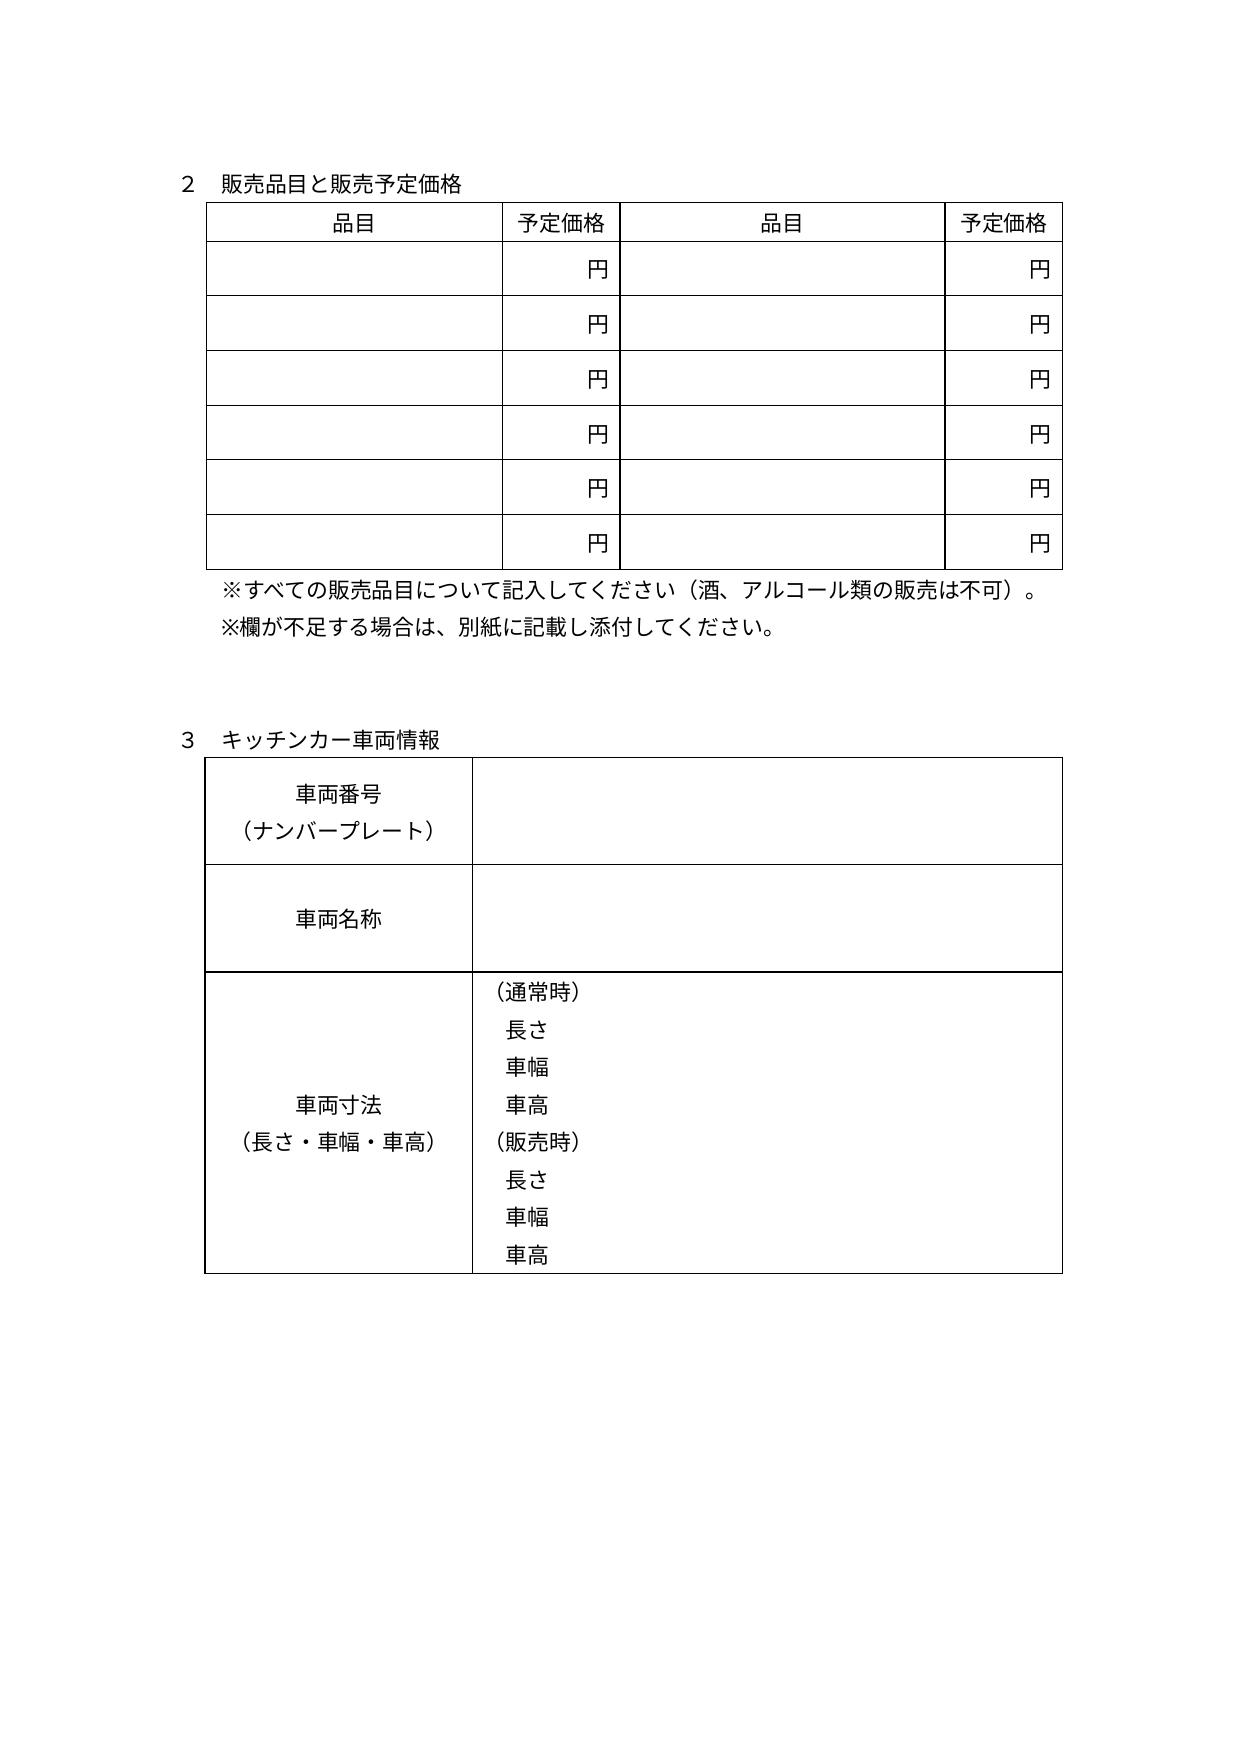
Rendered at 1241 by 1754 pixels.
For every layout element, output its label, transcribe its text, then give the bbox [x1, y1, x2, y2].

table_header 車両番号 （ナンバープレート） [206, 758, 472, 864]
table_cell [207, 351, 502, 404]
table_cell 円 [946, 242, 1062, 295]
table_cell [621, 296, 944, 350]
table_header 予定価格 [503, 203, 619, 241]
table_cell （通常時） 長さ 車幅 車高 （販売時） 長さ 車幅 車高 [473, 973, 1062, 1272]
table_cell 円 [503, 242, 619, 295]
table_header 品目 [621, 203, 944, 241]
table_cell 円 [503, 296, 619, 350]
table_cell [621, 406, 944, 459]
table_header [473, 758, 1062, 864]
table_cell 円 [946, 406, 1062, 459]
table_cell 円 [946, 296, 1062, 350]
text ３ キッチンカー車両情報 [177, 720, 1063, 757]
text ２ 販売品目と販売予定価格 [177, 164, 1063, 202]
table_cell 円 [946, 460, 1062, 514]
table_cell [207, 515, 502, 569]
table_cell 円 [946, 351, 1062, 404]
table_cell 円 [503, 515, 619, 569]
table_header 予定価格 [946, 203, 1062, 241]
table_cell 車両寸法 （長さ・車幅・車高） [206, 973, 472, 1272]
table_cell [621, 242, 944, 295]
table_cell 円 [503, 460, 619, 514]
table_cell [207, 406, 502, 459]
table_cell 円 [503, 351, 619, 404]
table_cell [621, 515, 944, 569]
table_cell 円 [503, 406, 619, 459]
table_cell [207, 242, 502, 295]
table_cell [207, 460, 502, 514]
table_header 品目 [207, 203, 502, 241]
text ※すべての販売品目について記入してください（酒、アルコール類の販売は不可）。 [177, 570, 1063, 607]
table_cell 円 [946, 515, 1062, 569]
table_cell [621, 351, 944, 404]
table_cell 車両名称 [206, 865, 472, 971]
text ※欄が不足する場合は、別紙に記載し添付してください。 [177, 607, 1063, 645]
table_cell [207, 296, 502, 350]
table_cell [621, 460, 944, 514]
table_cell [473, 865, 1062, 971]
